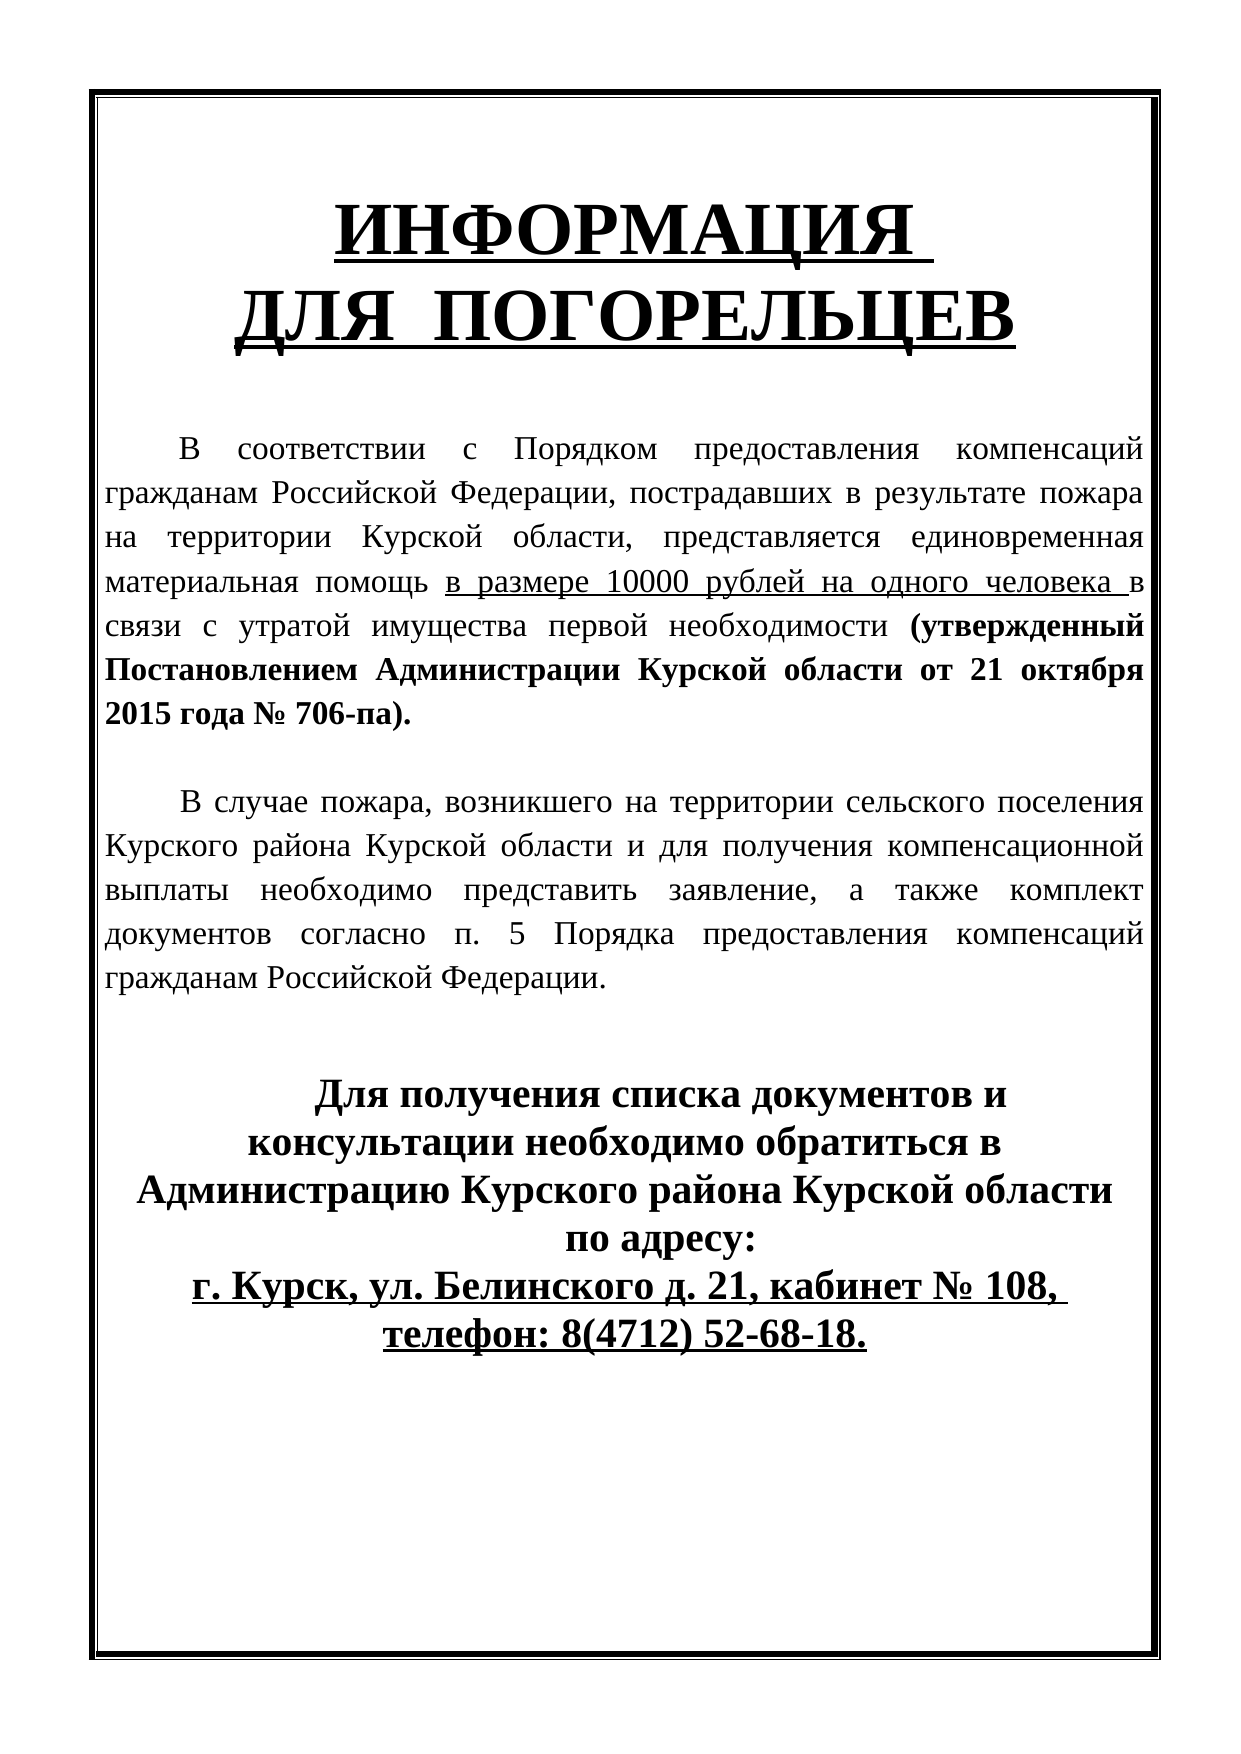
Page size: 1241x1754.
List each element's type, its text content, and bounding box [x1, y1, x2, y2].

table_header ИНФОРМАЦИЯ ДЛЯ ПОГОРЕЛЬЦЕВ В соответствии с Порядком предоставления компенсаций гражданам Российской Федерации, пострадавших в результате пожара на территории Курской области, представляется единовременная материальная помощь в размере 10000 рублей на одного человека в связи с утратой имущества первой необходимости (утвержденный Постановлением Администрации Курской области от 21 октября 2015 года № 706-па). В случае пожара, возникшего на территории сельского поселения Курского района Курской области и для получения компенсационной выплаты необходимо представить заявление, а также комплект документов согласно п. 5 Порядка предоставления компенсаций гражданам Российской Федерации. Для получения списка документов и консультации необходимо обратиться в Администрацию Курского района Курской области по адресу: г. Курск, ул. Белинского д. 21, кабинет № 108, телефон: 8(4712) 52-68-18. [98, 98, 1151, 1651]
